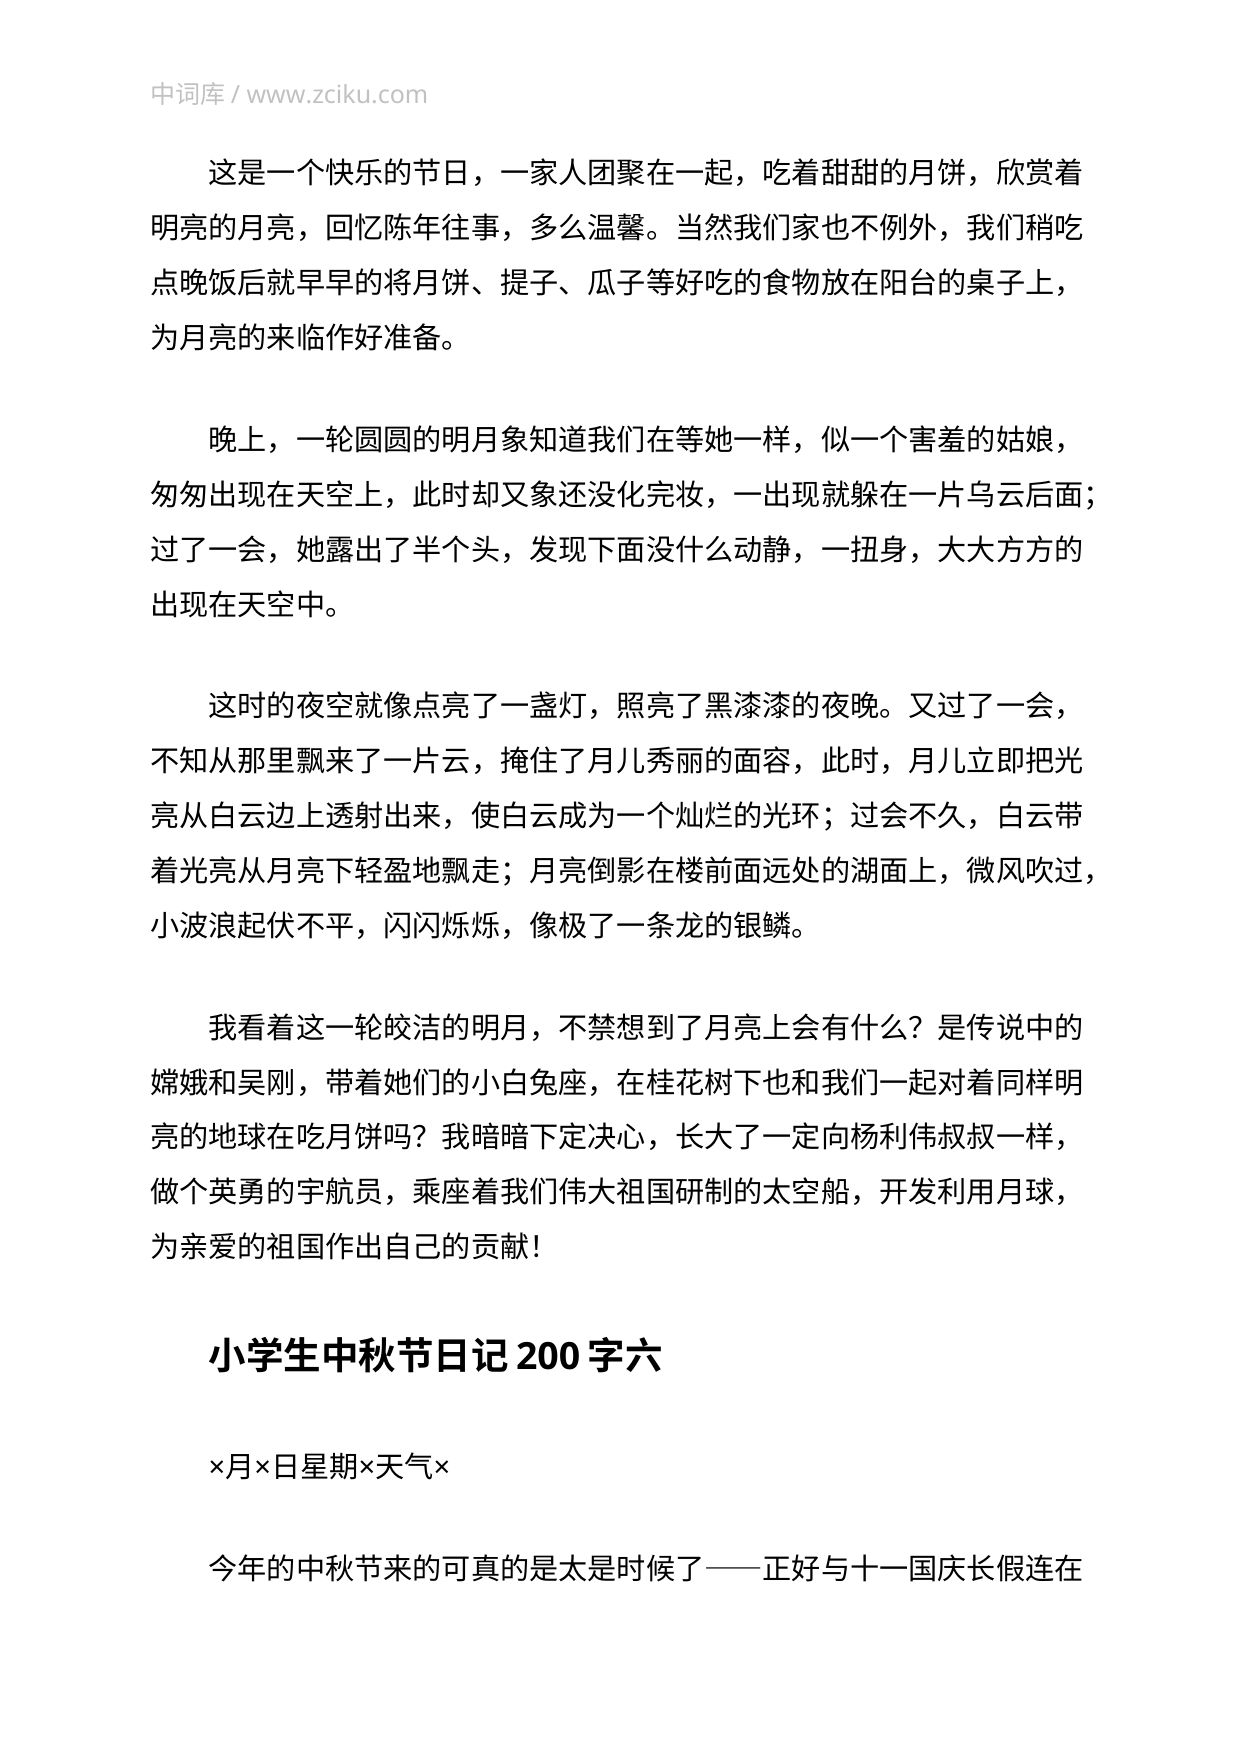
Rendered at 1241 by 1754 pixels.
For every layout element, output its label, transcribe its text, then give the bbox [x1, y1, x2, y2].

text 这时的夜空就像点亮了一盏灯，照亮了黑漆漆的夜晚。又过了一会，不知从那里飘来了一片云，掩住了月儿秀丽的面容，此时，月儿立即把光亮从白云边上透射出来，使白云成为一个灿烂的光环；过会不久，白云带着光亮从月亮下轻盈地飘走；月亮倒影在楼前面远处的湖面上，微风吹过，小波浪起伏不平，闪闪烁烁，像极了一条龙的银鳞。 [150, 683, 1090, 945]
text 晚上，一轮圆圆的明月象知道我们在等她一样，似一个害羞的姑娘，匆匆出现在天空上，此时却又象还没化完妆，一出现就躲在一片乌云后面；过了一会，她露出了半个头，发现下面没什么动静，一扭身，大大方方的出现在天空中。 [150, 416, 1090, 623]
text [150, 1545, 1090, 1587]
text 我看着这一轮皎洁的明月，不禁想到了月亮上会有什么？是传说中的嫦娥和吴刚，带着她们的小白兔座，在桂花树下也和我们一起对着同样明亮的地球在吃月饼吗？我暗暗下定决心，长大了一定向杨利伟叔叔一样，做个英勇的宇航员，乘座着我们伟大祖国研制的太空船，开发利用月球，为亲爱的祖国作出自己的贡献！ [150, 1004, 1090, 1266]
text 小学生中秋节日记200字六 [150, 1326, 1090, 1380]
text 这是一个快乐的节日，一家人团聚在一起，吃着甜甜的月饼，欣赏着明亮的月亮，回忆陈年往事，多么温馨。当然我们家也不例外，我们稍吃点晚饭后就早早的将月饼、提子、瓜子等好吃的食物放在阳台的桌子上，为月亮的来临作好准备。 [150, 150, 1090, 357]
text ×月×日星期×天气× [150, 1443, 1090, 1486]
